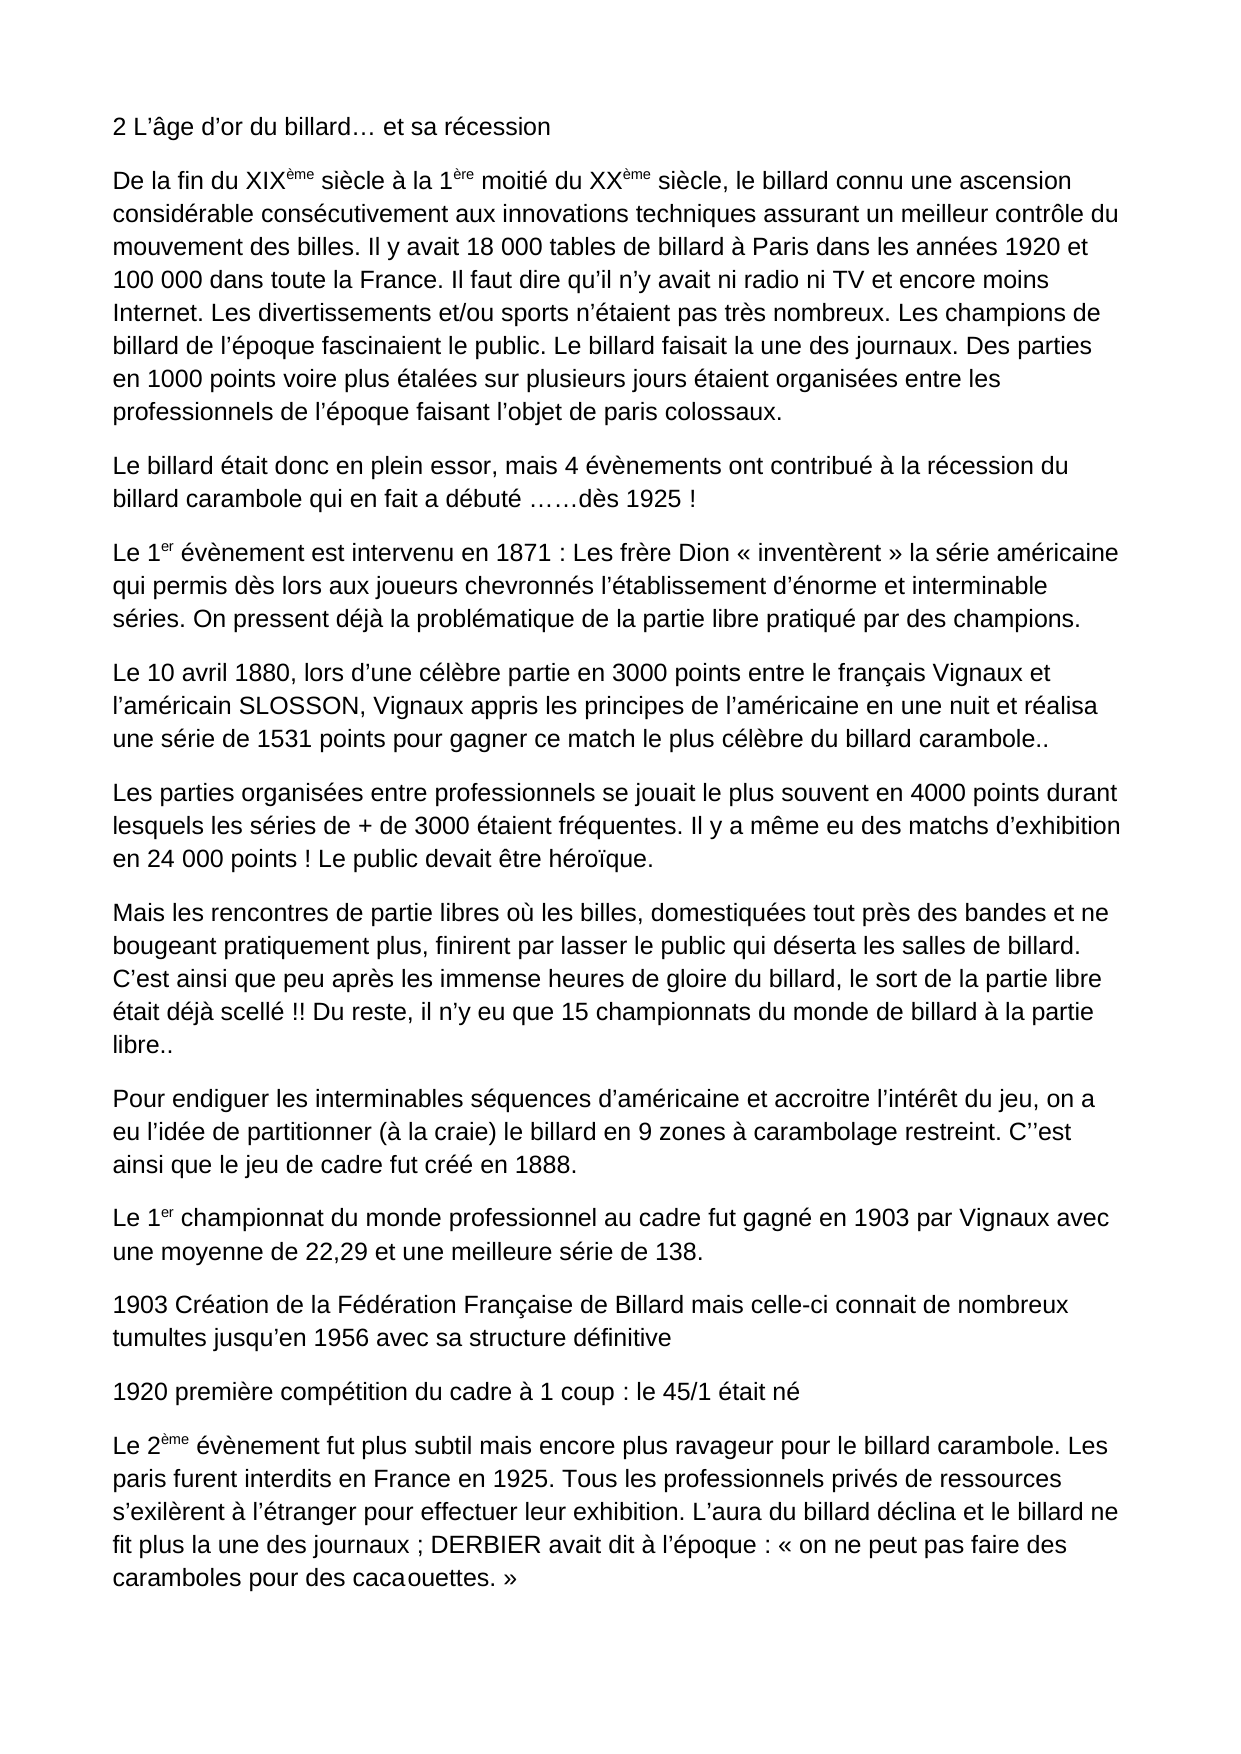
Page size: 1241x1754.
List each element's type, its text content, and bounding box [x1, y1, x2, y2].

text Pour endiguer les interminables séquences d’américaine et accroitre l’intérêt du jeu, on a eu l’idée de partitionner (à la craie) le billard en 9 zones à carambolage restreint. C’’est ainsi que le jeu de cadre fut créé en 1888. [112, 1083, 1128, 1178]
text 2 L’âge d’or du billard… et sa récession [112, 112, 1128, 141]
text De la fin du XIXème siècle à la 1ère moitié du XXème siècle, le billard connu une ascension considérable consécutivement aux innovations techniques assurant un meilleur contrôle du mouvement des billes. Il y avait 18 000 tables de billard à Paris dans les années 1920 et 100 000 dans toute la France. Il faut dire qu’il n’y avait ni radio ni TV et encore moins Internet. Les divertissements et/ou sports n’étaient pas très nombreux. Les champions de billard de l’époque fascinaient le public. Le billard faisait la une des journaux. Des parties en 1000 points voire plus étalées sur plusieurs jours étaient organisées entre les professionnels de l’époque faisant l’objet de paris colossaux. [112, 166, 1128, 426]
text 1903 Création de la Fédération Française de Billard mais celle-ci connait de nombreux tumultes jusqu’en 1956 avec sa structure définitive [112, 1290, 1128, 1352]
text Le 2ème évènement fut plus subtil mais encore plus ravageur pour le billard carambole. Les paris furent interdits en France en 1925. Tous les professionnels privés de ressources s’exilèrent à l’étranger pour effectuer leur exhibition. L’aura du billard déclina et le billard ne fit plus la une des journaux ; DERBIER avait dit à l’époque : « on ne peut pas faire des caramboles pour des caca ouettes. » [112, 1431, 1128, 1592]
text Mais les rencontres de partie libres où les billes, domestiquées tout près des bandes et ne bougeant pratiquement plus, finirent par lasser le public qui déserta les salles de billard. C’est ainsi que peu après les immense heures de gloire du billard, le sort de la partie libre était déjà scellé !! Du reste, il n’y eu que 15 championnats du monde de billard à la partie libre.. [112, 898, 1128, 1058]
text Le 1er championnat du monde professionnel au cadre fut gagné en 1903 par Vignaux avec une moyenne de 22,29 et une meilleure série de 138. [112, 1203, 1128, 1265]
text Les parties organisées entre professionnels se jouait le plus souvent en 4000 points durant lesquels les séries de + de 3000 étaient fréquentes. Il y a même eu des matchs d’exhibition en 24 000 points ! Le public devait être héroïque. [112, 778, 1128, 872]
text Le 1er évènement est intervenu en 1871 : Les frère Dion « inventèrent » la série américaine qui permis dès lors aux joueurs chevronnés l’établissement d’énorme et interminable séries. On pressent déjà la problématique de la partie libre pratiqué par des champions. [112, 538, 1128, 633]
text Le billard était donc en plein essor, mais 4 évènements ont contribué à la récession du billard carambole qui en fait a débuté ……dès 1925 ! [112, 451, 1128, 513]
text Le 10 avril 1880, lors d’une célèbre partie en 3000 points entre le français Vignaux et l’américain SLOSSON, Vignaux appris les principes de l’américaine en une nuit et réalisa une série de 1531 points pour gagner ce match le plus célèbre du billard carambole.. [112, 658, 1128, 753]
text 1920 première compétition du cadre à 1 coup : le 45/1 était né [112, 1377, 1128, 1406]
